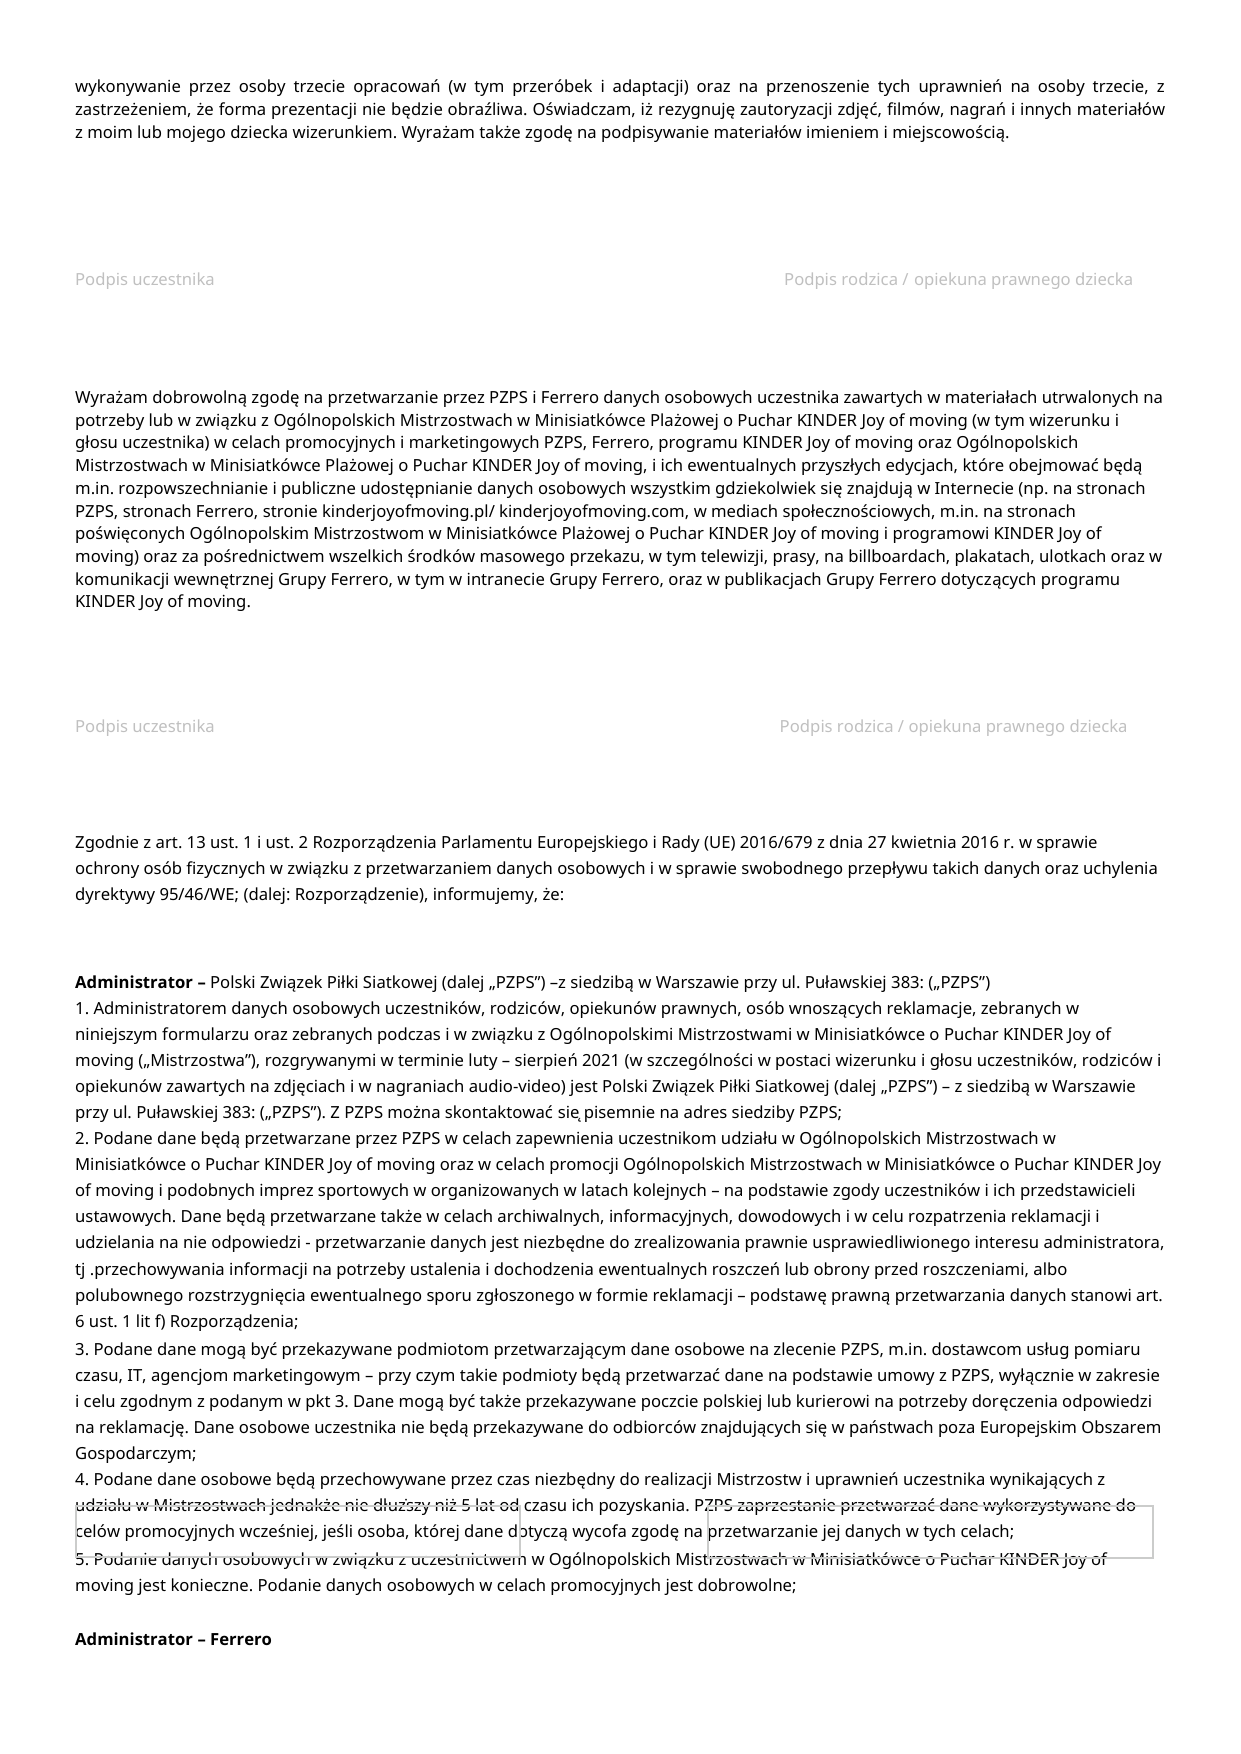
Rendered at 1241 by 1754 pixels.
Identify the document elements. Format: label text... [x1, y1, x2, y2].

text Administrator – Ferrero [75, 1602, 1165, 1651]
text Podpis uczestnika Podpis rodzica / opiekuna prawnego dziecka [75, 714, 1165, 760]
text 5. Podanie danych osobowych w związku z uczestnictwem w Ogólnopolskich Mistrzostwach w Minisiatkówce o Puchar KINDER Joy of moving jest konieczne. Podanie danych osobowych w celach promocyjnych jest dobrowolne; [75, 1548, 1165, 1596]
text Zgodnie z art. 13 ust. 1 i ust. 2 Rozporządzenia Parlamentu Europejskiego i Rady (UE) 2016/679 z dnia 27 kwietnia 2016 r. w sprawie ochrony osób fizycznych w związku z przetwarzaniem danych osobowych i w sprawie swobodnego przepływu takich danych oraz uchylenia dyrektywy 95/46/WE; (dalej: Rozporządzenie), informujemy, że: [75, 830, 1165, 941]
text Podpis uczestnika Podpis rodzica / opiekuna prawnego dziecka [75, 267, 1165, 313]
text 3. Podane dane mogą być przekazywane podmiotom przetwarzającym dane osobowe na zlecenie PZPS, m.in. dostawcom usług pomiaru czasu, IT, agencjom marketingowym – przy czym takie podmioty będą przetwarzać dane na podstawie umowy z PZPS, wyłącznie w zakresie i celu zgodnym z podanym w pkt 3. Dane mogą być także przekazywane poczcie polskiej lub kurierowi na potrzeby doręczenia odpowiedzi na reklamację. Dane osobowe uczestnika nie będą przekazywane do odbiorców znajdujących się w państwach poza Europejskim Obszarem Gospodarczym; 4. Podane dane osobowe będą przechowywane przez czas niezbędny do realizacji Mistrzostw i uprawnień uczestnika wynikających z udziału w Mistrzostwach jednakże nie dłuższy niż 5 lat od czasu ich pozyskania. PZPS zaprzestanie przetwarzać dane wykorzystywane do celów promocyjnych wcześniej, jeśli osoba, której dane dotyczą wycofa zgodę na przetwarzanie jej danych w tych celach; [75, 1337, 1165, 1542]
text Administrator – Polski Związek Piłki Siatkowej (dalej „PZPS”) –z siedzibą w Warszawie przy ul. Puławskiej 383: („PZPS”) 1. Administratorem danych osobowych uczestników, rodziców, opiekunów prawnych, osób wnoszących reklamacje, zebranych w niniejszym formularzu oraz zebranych podczas i w związku z Ogólnopolskimi Mistrzostwami w Minisiatkówce o Puchar KINDER Joy of moving („Mistrzostwa”), rozgrywanymi w terminie luty – sierpień 2021 (w szczególności w postaci wizerunku i głosu uczestników, rodziców i opiekunów zawartych na zdjęciach i w nagraniach audio-video) jest Polski Związek Piłki Siatkowej (dalej „PZPS”) – z siedzibą w Warszawie przy ul. Puławskiej 383: („PZPS”). Z PZPS można skontaktować się pisemnie na adres siedziby PZPS; 2. Podane dane będą przetwarzane przez PZPS w celach zapewnienia uczestnikom udziału w Ogólnopolskich Mistrzostwach w Minisiatkówce o Puchar KINDER Joy of moving oraz w celach promocji Ogólnopolskich Mistrzostwach w Minisiatkówce o Puchar KINDER Joy of moving i podobnych imprez sportowych w organizowanych w latach kolejnych – na podstawie zgody uczestników i ich przedstawicieli ustawowych. Dane będą przetwarzane także w celach archiwalnych, informacyjnych, dowodowych i w celu rozpatrzenia reklamacji i udzielania na nie odpowiedzi - przetwarzanie danych jest niezbędne do zrealizowania prawnie usprawiedliwionego interesu administratora, tj .przechowywania informacji na potrzeby ustalenia i dochodzenia ewentualnych roszczeń lub obrony przed roszczeniami, albo polubownego rozstrzygnięcia ewentualnego sporu zgłoszonego w formie reklamacji – podstawę prawną przetwarzania danych stanowi art. 6 ust. 1 lit f) Rozporządzenia; [75, 971, 1165, 1332]
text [75, 75, 1165, 143]
text Wyrażam dobrowolną zgodę na przetwarzanie przez PZPS i Ferrero danych osobowych uczestnika zawartych w materiałach utrwalonych na potrzeby lub w związku z Ogólnopolskich Mistrzostwach w Minisiatkówce Plażowej o Puchar KINDER Joy of moving (w tym wizerunku i głosu uczestnika) w celach promocyjnych i marketingowych PZPS, Ferrero, programu KINDER Joy of moving oraz Ogólnopolskich Mistrzostwach w Minisiatkówce Plażowej o Puchar KINDER Joy of moving, i ich ewentualnych przyszłych edycjach, które obejmować będą m.in. rozpowszechnianie i publiczne udostępnianie danych osobowych wszystkim gdziekolwiek się znajdują w Internecie (np. na stronach PZPS, stronach Ferrero, stronie kinderjoyofmoving.pl/ kinderjoyofmoving.com, w mediach społecznościowych, m.in. na stronach poświęconych Ogólnopolskim Mistrzostwom w Minisiatkówce Plażowej o Puchar KINDER Joy of moving i programowi KINDER Joy of moving) oraz za pośrednictwem wszelkich środków masowego przekazu, w tym telewizji, prasy, na billboardach, plakatach, ulotkach oraz w komunikacji wewnętrznej Grupy Ferrero, w tym w intranecie Grupy Ferrero, oraz w publikacjach Grupy Ferrero dotyczących programu KINDER Joy of moving. [75, 386, 1165, 613]
